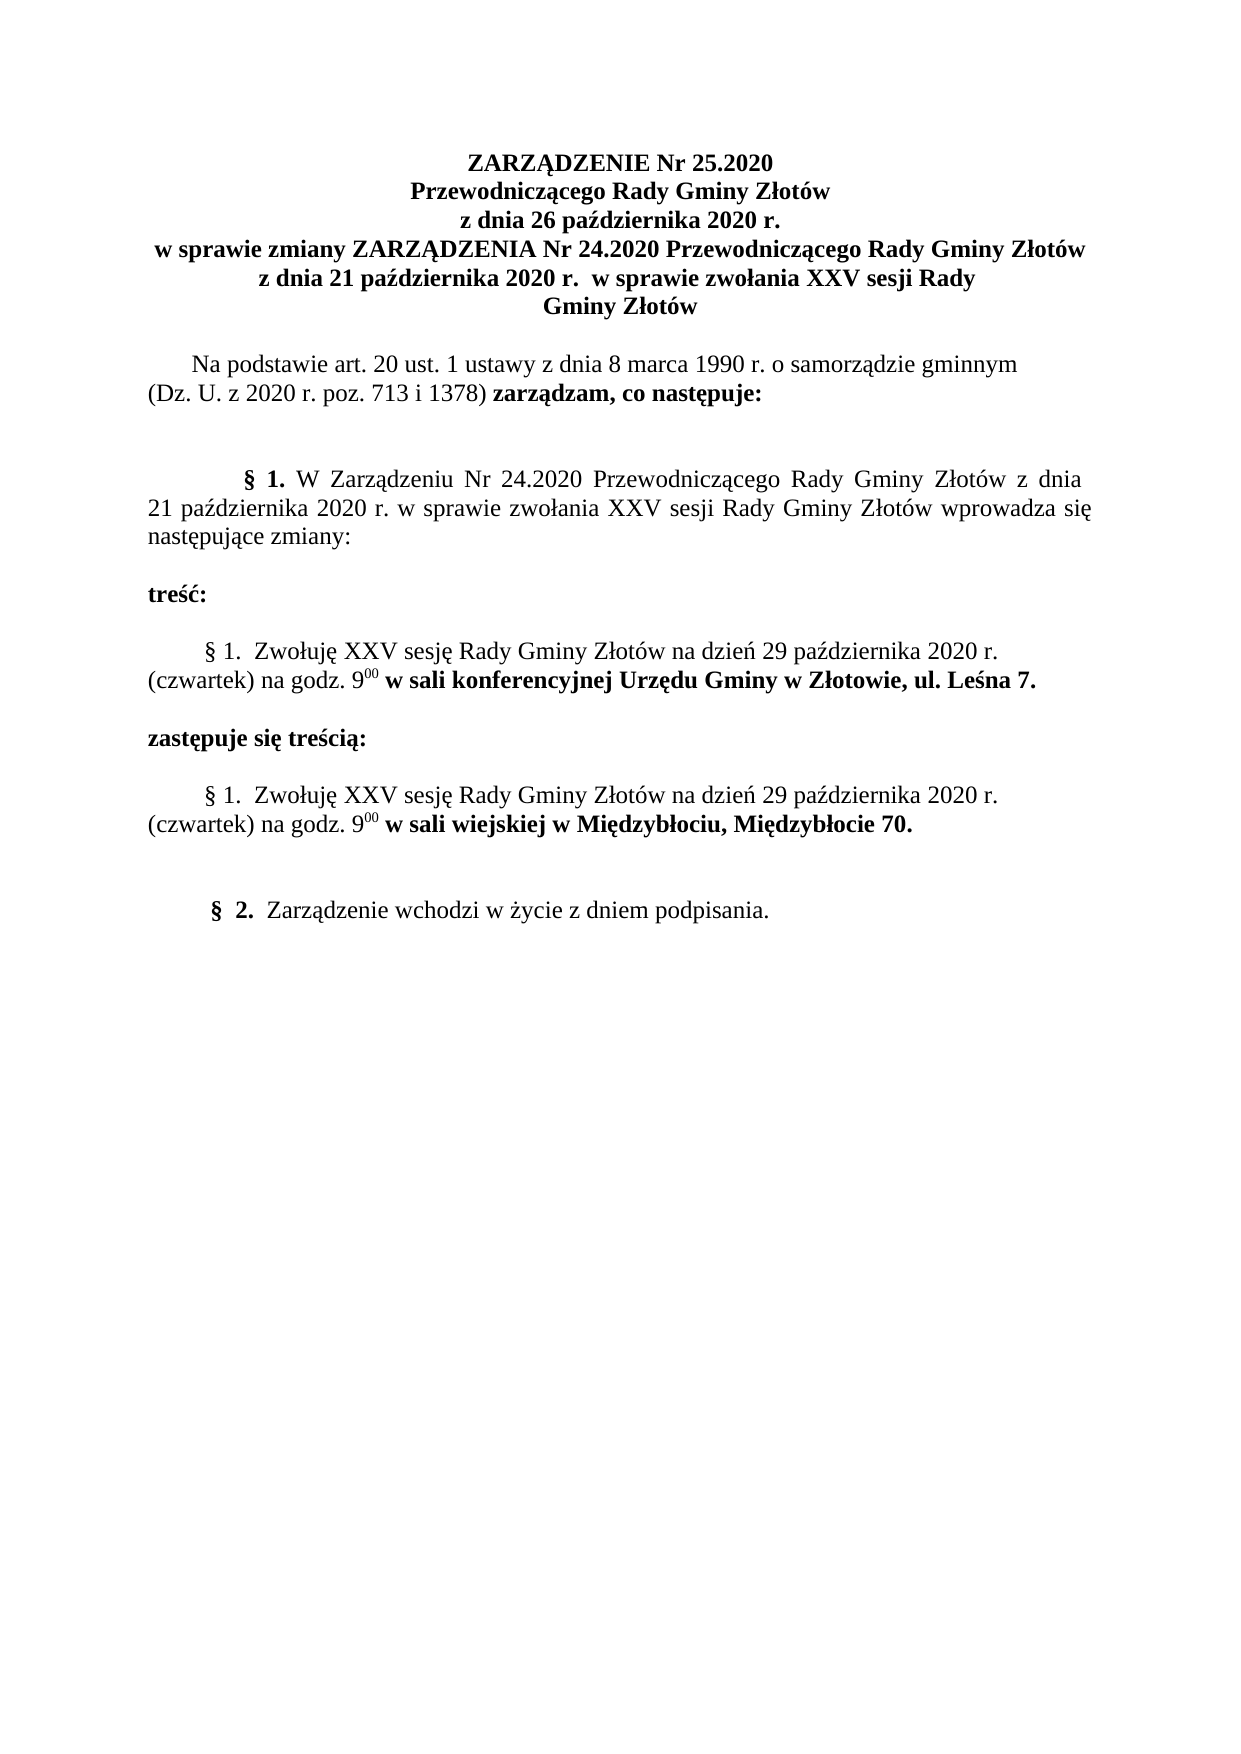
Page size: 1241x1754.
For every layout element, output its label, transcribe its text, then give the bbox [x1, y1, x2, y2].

text § 2. Zarządzenie wchodzi w życie z dniem podpisania. [148, 895, 1093, 924]
text § 1. Zwołuję XXV sesję Rady Gminy Złotów na dzień 29 października 2020 r. [148, 780, 1107, 809]
text Przewodniczącego Rady Gminy Złotów [148, 176, 1093, 205]
text w sprawie zmiany ZARZĄDZENIA Nr 24.2020 Przewodniczącego Rady Gminy Złotów z dnia 21 października 2020 r. w sprawie zwołania XXV sesji Rady Gminy Złotów [148, 234, 1093, 320]
text § 1. W Zarządzeniu Nr 24.2020 Przewodniczącego Rady Gminy Złotów z dnia 21 października 2020 r. w sprawie zwołania XXV sesji Rady Gminy Złotów wprowadza się następujące zmiany: [148, 464, 1093, 550]
text (czwartek) na godz. 900 w sali konferencyjnej Urzędu Gminy w Złotowie, ul. Leśna 7. [148, 665, 1107, 694]
text (czwartek) na godz. 900 w sali wiejskiej w Międzybłociu, Międzybłocie 70. [148, 809, 1107, 838]
text zastępuje się treścią: [148, 723, 1107, 751]
text ZARZĄDZENIE Nr 25.2020 [148, 148, 1093, 176]
text z dnia 26 października 2020 r. [148, 205, 1093, 234]
text § 1. Zwołuję XXV sesję Rady Gminy Złotów na dzień 29 października 2020 r. [148, 636, 1107, 665]
text Na podstawie art. 20 ust. 1 ustawy z dnia 8 marca 1990 r. o samorządzie gminnym (Dz. U. z 2020 r. poz. 713 i 1378) zarządzam, co następuje: [148, 349, 1093, 406]
text treść: [148, 579, 1093, 608]
